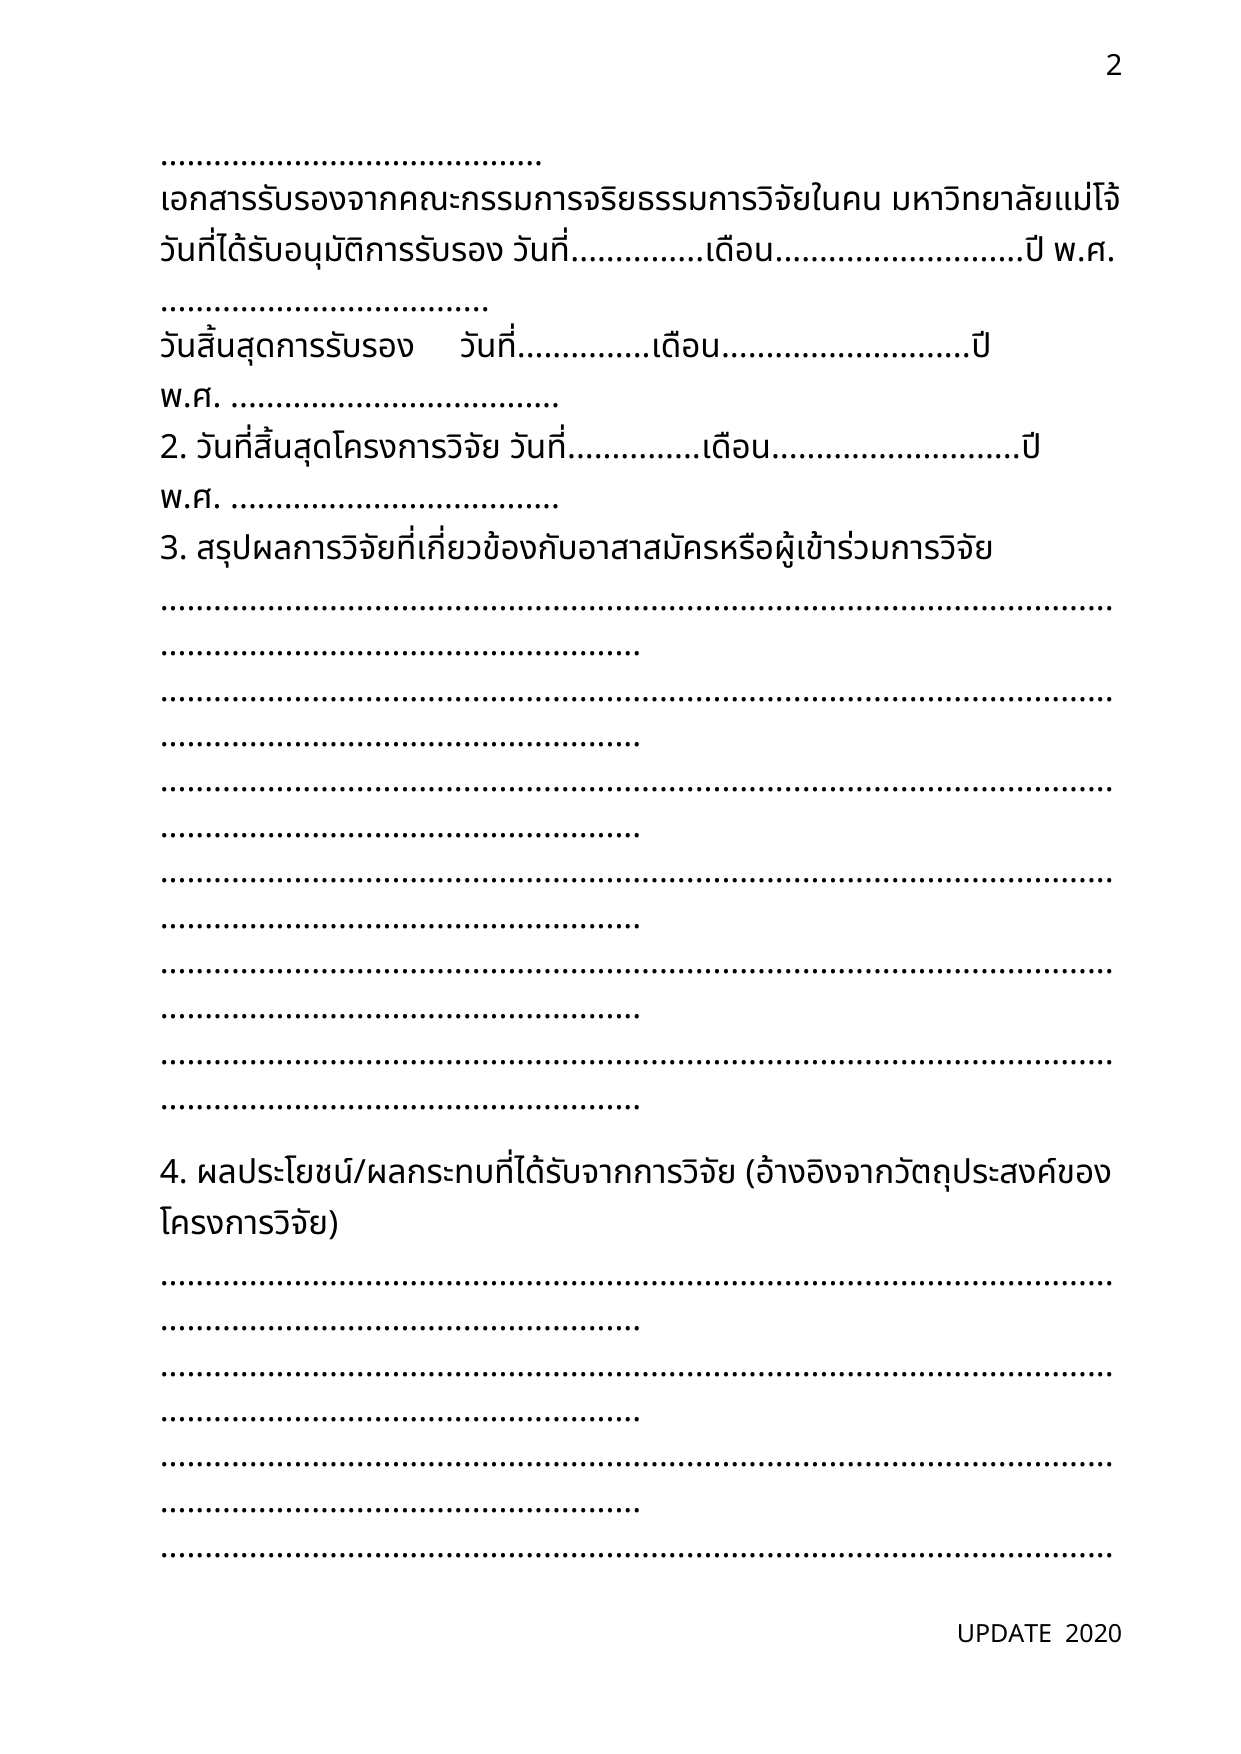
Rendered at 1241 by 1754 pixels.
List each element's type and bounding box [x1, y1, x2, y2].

text [159, 1148, 1122, 1567]
text [159, 129, 1122, 1148]
